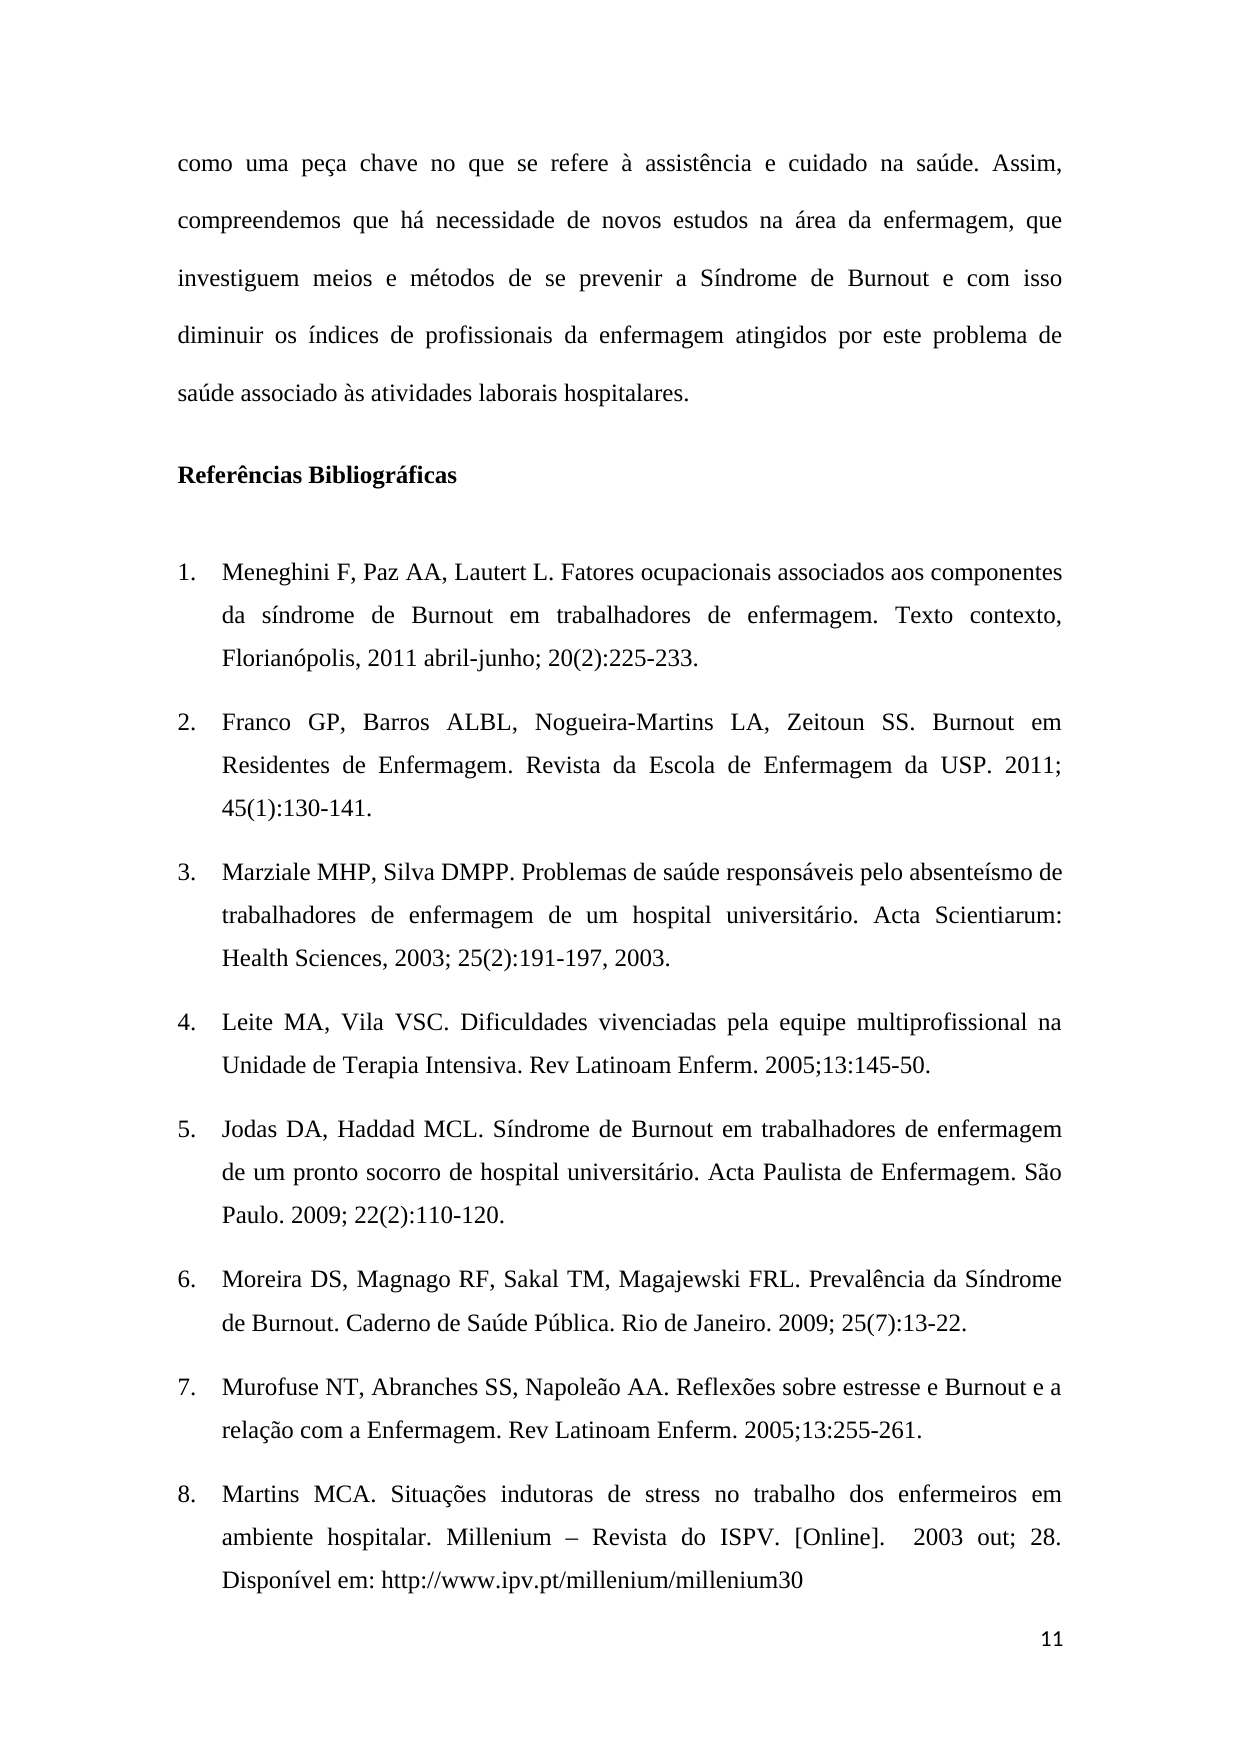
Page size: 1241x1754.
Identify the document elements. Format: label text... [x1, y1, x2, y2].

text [177, 148, 1063, 406]
list Leite MA, Vila VSC. Dificuldades vivenciadas pela equipe multiprofissional na Unidade de Terapia Intensiva. Rev Latinoam Enferm. 2005;13:145-50. [177, 1007, 1063, 1079]
text Referências Bibliográficas [177, 460, 1063, 489]
list Moreira DS, Magnago RF, Sakal TM, Magajewski FRL. Prevalência da Síndrome de Burnout. Caderno de Saúde Pública. Rio de Janeiro. 2009; 25(7):13-22. [177, 1264, 1063, 1336]
list Martins MCA. Situações indutoras de stress no trabalho dos enfermeiros em ambiente hospitalar. Millenium – Revista do ISPV. [Online]. 2003 out; 28. Disponível em: http://www.ipv.pt/millenium/millenium30 [177, 1479, 1063, 1594]
list Jodas DA, Haddad MCL. Síndrome de Burnout em trabalhadores de enfermagem de um pronto socorro de hospital universitário. Acta Paulista de Enfermagem. São Paulo. 2009; 22(2):110-120. [177, 1114, 1063, 1229]
list Meneghini F, Paz AA, Lautert L. Fatores ocupacionais associados aos componentes da síndrome de Burnout em trabalhadores de enfermagem. Texto contexto, Florianópolis, 2011 abril-junho; 20(2):225-233. [177, 557, 1063, 672]
list Murofuse NT, Abranches SS, Napoleão AA. Reflexões sobre estresse e Burnout e a relação com a Enfermagem. Rev Latinoam Enferm. 2005;13:255-261. [177, 1372, 1063, 1443]
list Franco GP, Barros ALBL, Nogueira-Martins LA, Zeitoun SS. Burnout em Residentes de Enfermagem. Revista da Escola de Enfermagem da USP. 2011; 45(1):130-141. [177, 707, 1063, 822]
list Marziale MHP, Silva DMPP. Problemas de saúde responsáveis pelo absenteísmo de trabalhadores de enfermagem de um hospital universitário. Acta Scientiarum: Health Sciences, 2003; 25(2):191-197, 2003. [177, 857, 1063, 972]
